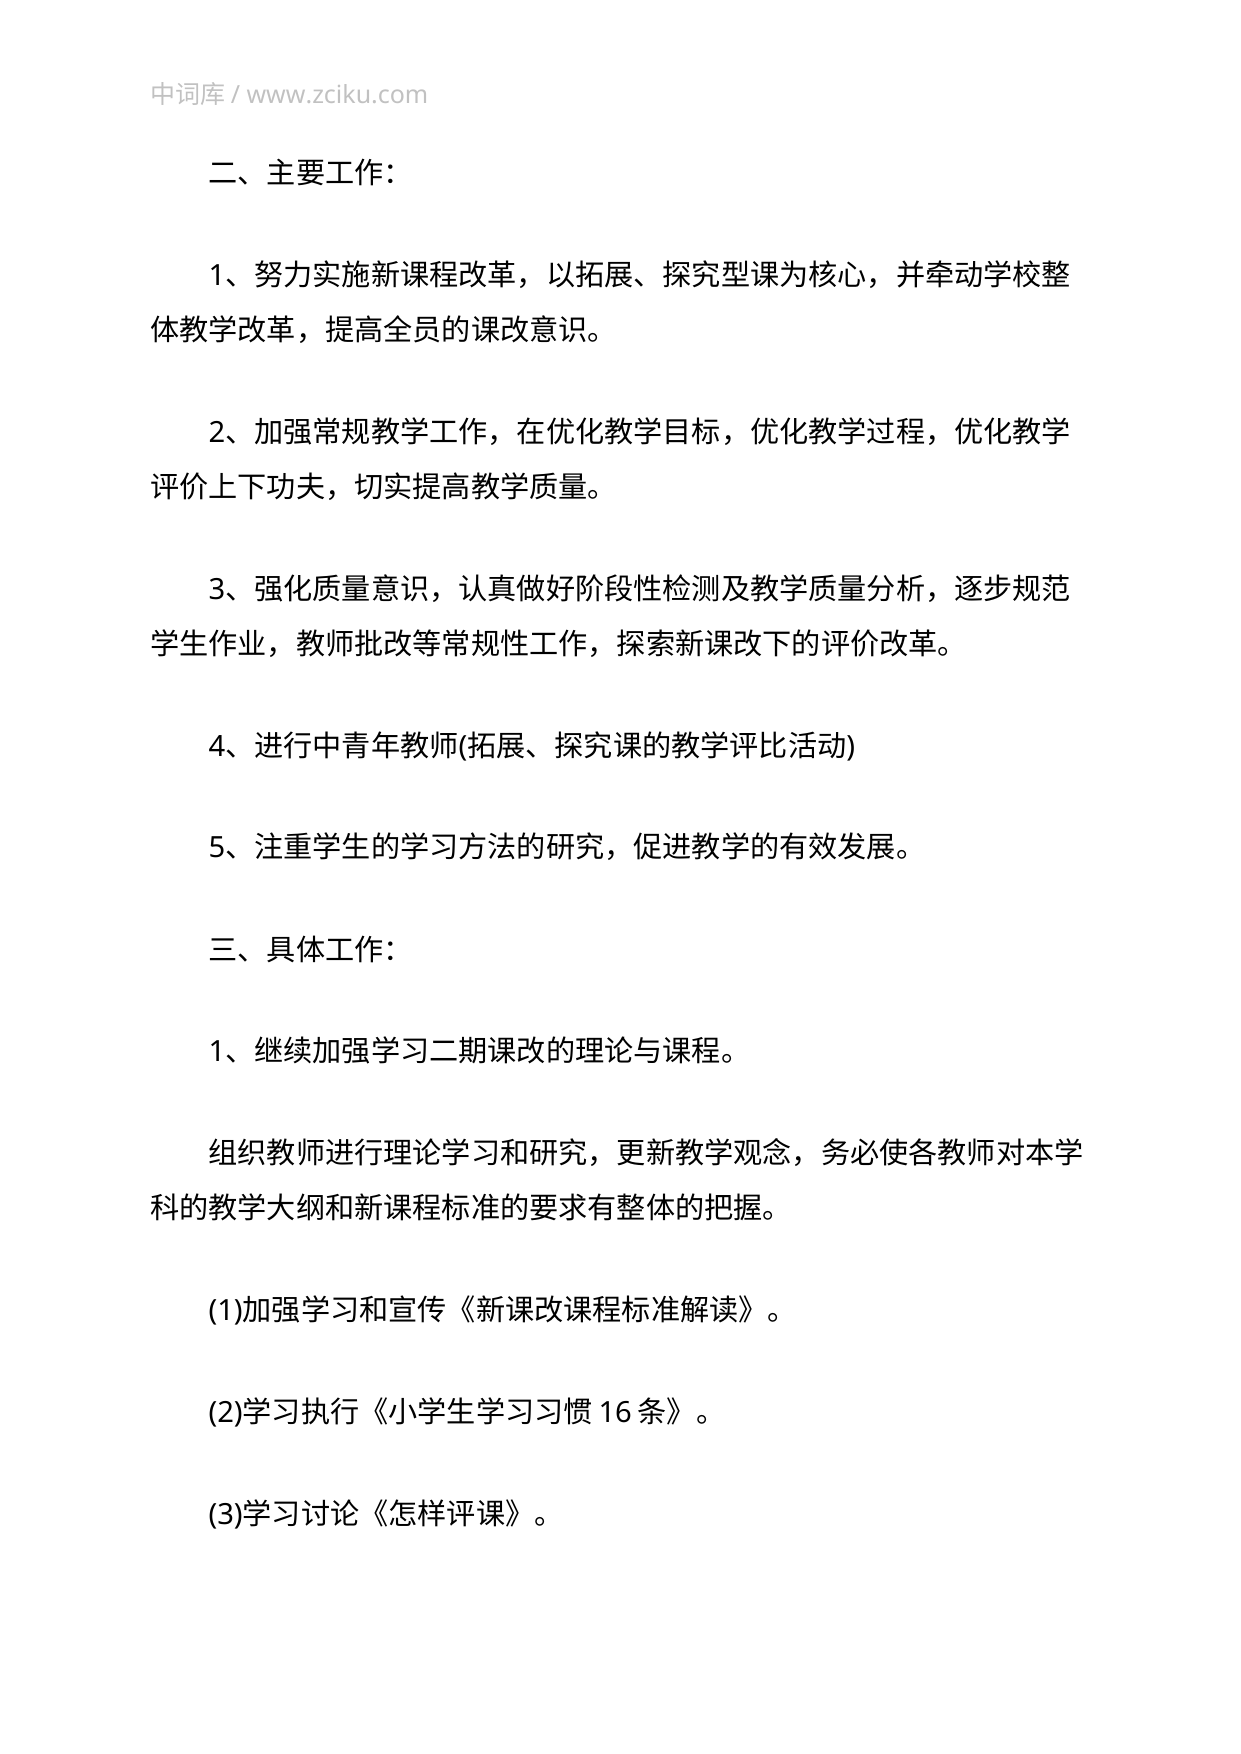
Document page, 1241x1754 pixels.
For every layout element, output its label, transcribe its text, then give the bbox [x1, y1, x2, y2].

text (1)加强学习和宣传《新课改课程标准解读》。 [150, 1286, 1090, 1329]
text 1、继续加强学习二期课改的理论与课程。 [150, 1028, 1090, 1070]
text 3、强化质量意识，认真做好阶段性检测及教学质量分析，逐步规范学生作业，教师批改等常规性工作，探索新课改下的评价改革。 [150, 565, 1090, 663]
text (2)学习执行《小学生学习习惯16条》。 [150, 1388, 1090, 1431]
text (3)学习讨论《怎样评课》。 [150, 1490, 1090, 1533]
text 5、注重学生的学习方法的研究，促进教学的有效发展。 [150, 824, 1090, 866]
text 4、进行中青年教师(拓展、探究课的教学评比活动) [150, 722, 1090, 764]
text 2、加强常规教学工作，在优化教学目标，优化教学过程，优化教学评价上下功夫，切实提高教学质量。 [150, 408, 1090, 506]
text 三、具体工作： [150, 926, 1090, 968]
text 1、努力实施新课程改革，以拓展、探究型课为核心，并牵动学校整体教学改革，提高全员的课改意识。 [150, 252, 1090, 349]
text 组织教师进行理论学习和研究，更新教学观念，务必使各教师对本学科的教学大纲和新课程标准的要求有整体的把握。 [150, 1130, 1090, 1227]
text 二、主要工作： [150, 150, 1090, 192]
